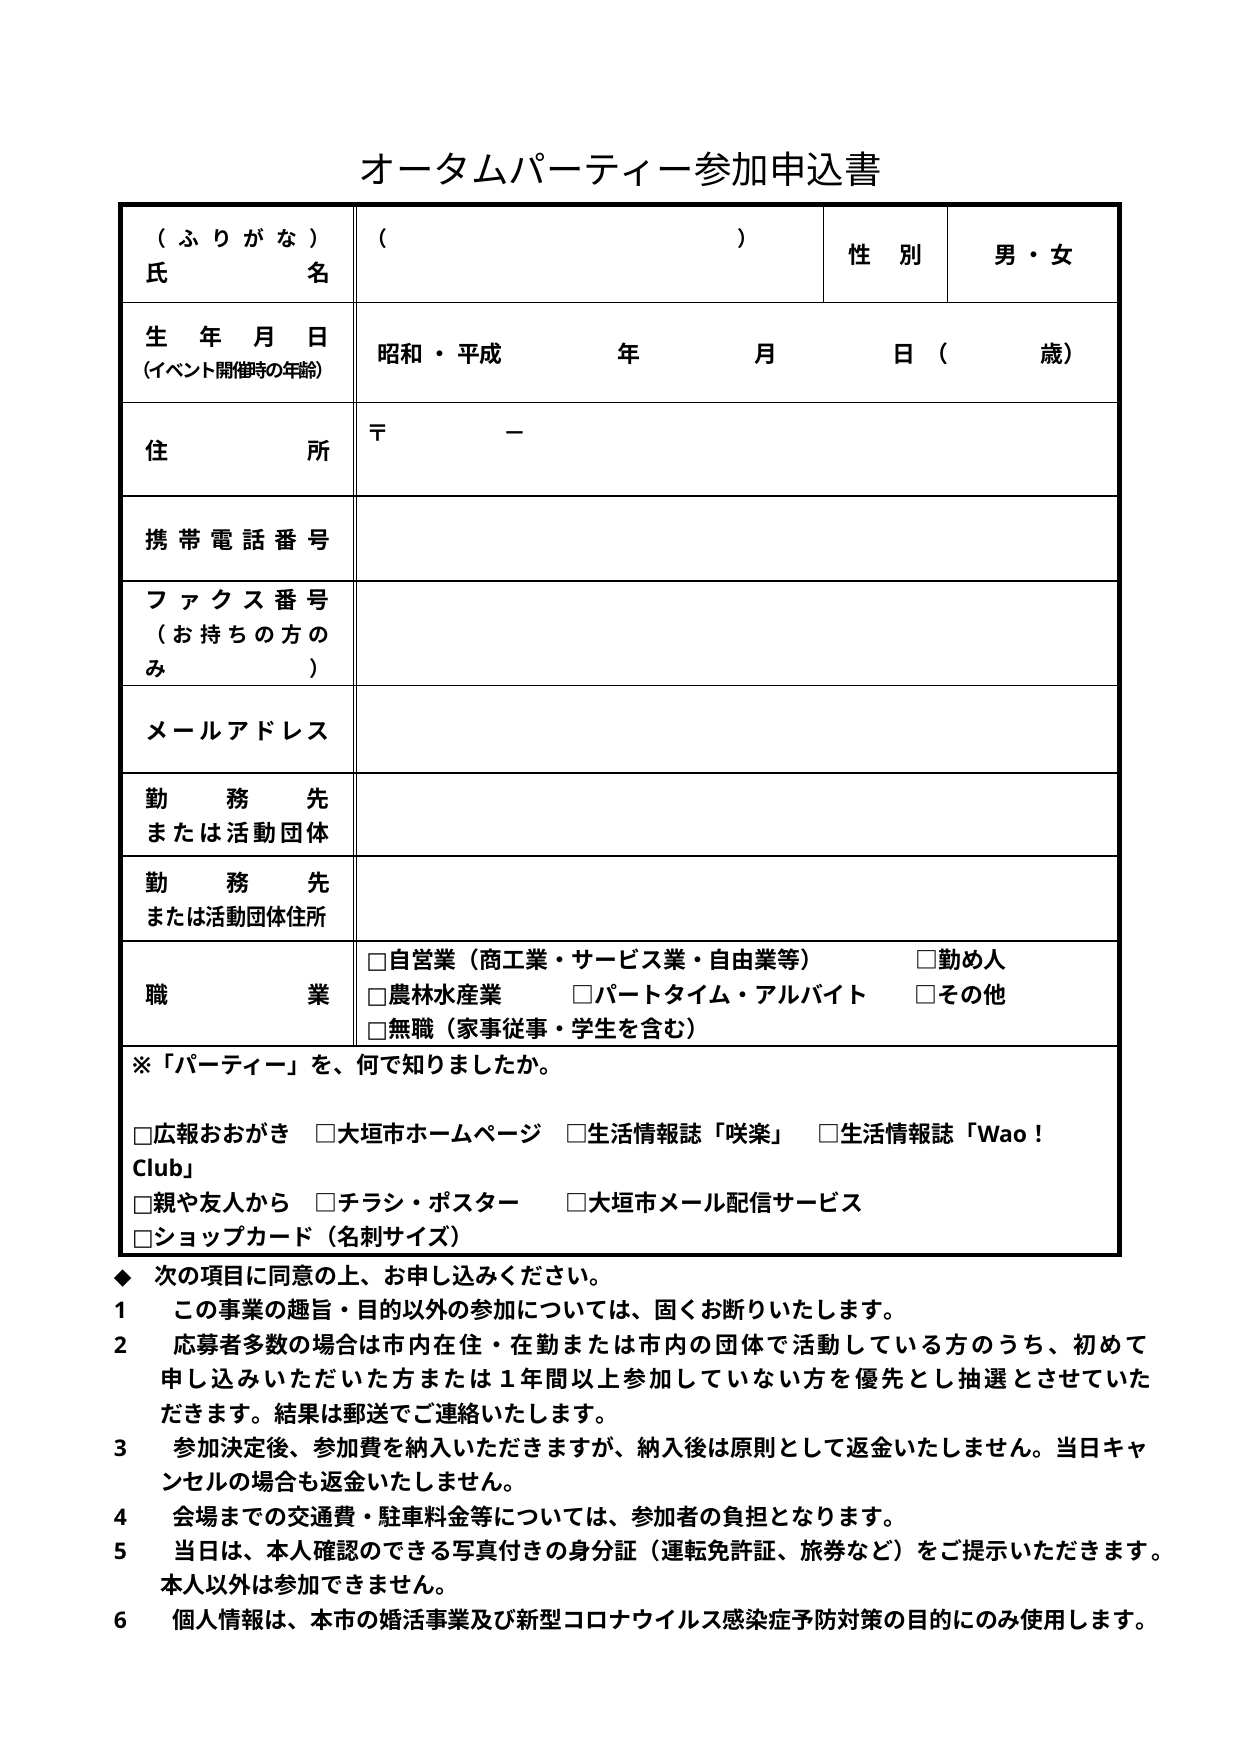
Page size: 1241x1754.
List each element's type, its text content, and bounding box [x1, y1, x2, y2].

text ◆ 次の項目に同意の上、お申し込みください。 [113, 1257, 1136, 1292]
text 1 この事業の趣旨・目的以外の参加については、固くお断りいたします。 [114, 1292, 1152, 1326]
table_cell □自営業（商工業・サービス業・自由業等） □勤め人 □農林水産業 □パートタイム・アルバイト □その他 □無職（家事従事・学生を含む） [357, 942, 1117, 1045]
table_header 男 ・ 女 [948, 207, 1117, 302]
table_cell メールアドレス [123, 686, 353, 772]
text 2 応募者多数の場合は市内在住・在勤または市内の団体で活動している方のうち、初めて申し込みいただいた方または１年間以上参加していない方を優先とし抽選とさせていただきます。結果は郵送でご連絡いたします。 [114, 1326, 1152, 1429]
text 6 個人情報は、本市の婚活事業及び新型コロナウイルス感染症予防対策の目的にのみ使用します。 [114, 1601, 1152, 1636]
table_cell [357, 582, 1117, 685]
table_cell 携帯電話番号 [123, 497, 353, 580]
table_cell [357, 774, 1117, 855]
table_header 性別 [824, 207, 947, 302]
table_cell [357, 686, 1117, 772]
text オータムパーティー参加申込書 [89, 133, 1152, 202]
text 5 当日は、本人確認のできる写真付きの身分証（運転免許証、旅券など）をご提示いただきます。本人以外は参加できません。 [114, 1532, 1152, 1601]
table_cell 住所 [123, 403, 353, 495]
table_cell ファクス番号 （お持ちの方のみ） [123, 582, 353, 685]
table_cell 〒 － [357, 403, 1117, 495]
table_cell 昭和 ・ 平成 年 月 日 （ 歳） [357, 303, 1117, 402]
text 3 参加決定後、参加費を納入いただきますが、納入後は原則として返金いたしません。当日キャンセルの場合も返金いたしません。 [114, 1429, 1152, 1498]
table_cell 職業 [123, 942, 353, 1045]
table_cell ※「パーティー」を、何で知りましたか。 □広報おおがき □大垣市ホームページ □生活情報誌「咲楽」 □生活情報誌「Wao！Club」 □親や友人から □チラシ・ポスター □大垣市メール配信サービス □ショップカード（名刺サイズ） [123, 1047, 1117, 1253]
table_header （ふりがな） 氏名 [123, 207, 353, 302]
table_header （ ） [357, 207, 823, 302]
table_cell [357, 857, 1117, 940]
table_cell 勤 務 先 または活動団体 [123, 774, 353, 855]
table_cell 勤務先 または活動団体住所 [123, 857, 353, 940]
table_cell 生年月日 （イベント開催時の年齢） [123, 303, 353, 402]
text 4 会場までの交通費・駐車料金等については、参加者の負担となります。 [113, 1498, 1152, 1532]
table_cell [357, 497, 1117, 580]
